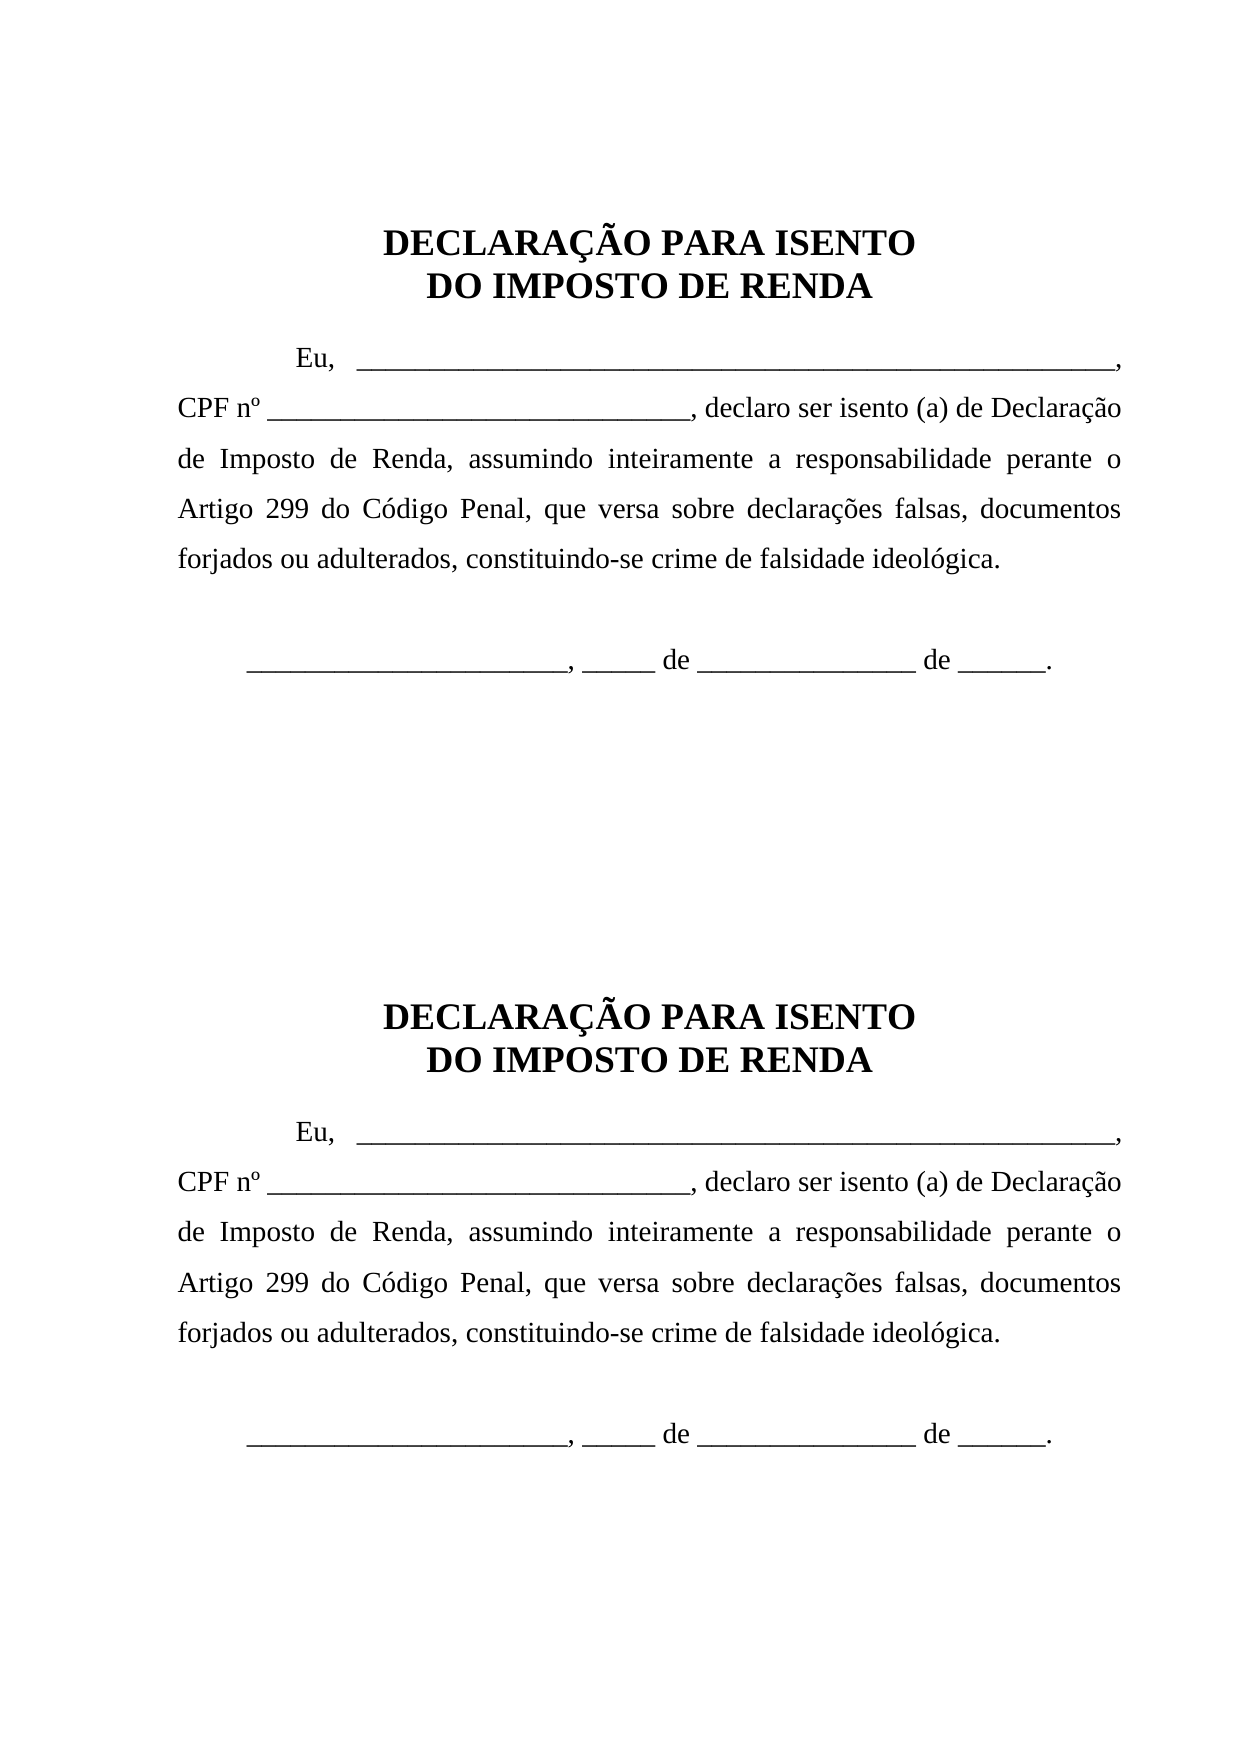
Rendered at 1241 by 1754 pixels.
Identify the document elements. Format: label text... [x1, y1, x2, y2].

text ______________________, _____ de _______________ de ______. [177, 1416, 1122, 1449]
text DO IMPOSTO DE RENDA [177, 1037, 1122, 1080]
text Eu, ____________________________________________________, CPF nº _____________________________, declaro ser isento (a) de Declaração de Imposto de Renda, assumindo inteiramente a responsabilidade perante o Artigo 299 do Código Penal, que versa sobre declarações falsas, documentos forjados ou adulterados, constituindo-se crime de falsidade ideológica. [177, 340, 1122, 575]
text Eu, ____________________________________________________, CPF nº _____________________________, declaro ser isento (a) de Declaração de Imposto de Renda, assumindo inteiramente a responsabilidade perante o Artigo 299 do Código Penal, que versa sobre declarações falsas, documentos forjados ou adulterados, constituindo-se crime de falsidade ideológica. [177, 1114, 1122, 1349]
text DECLARAÇÃO PARA ISENTO [177, 994, 1122, 1037]
text ______________________, _____ de _______________ de ______. [177, 642, 1122, 676]
text DO IMPOSTO DE RENDA [177, 263, 1122, 307]
text DECLARAÇÃO PARA ISENTO [177, 220, 1122, 263]
